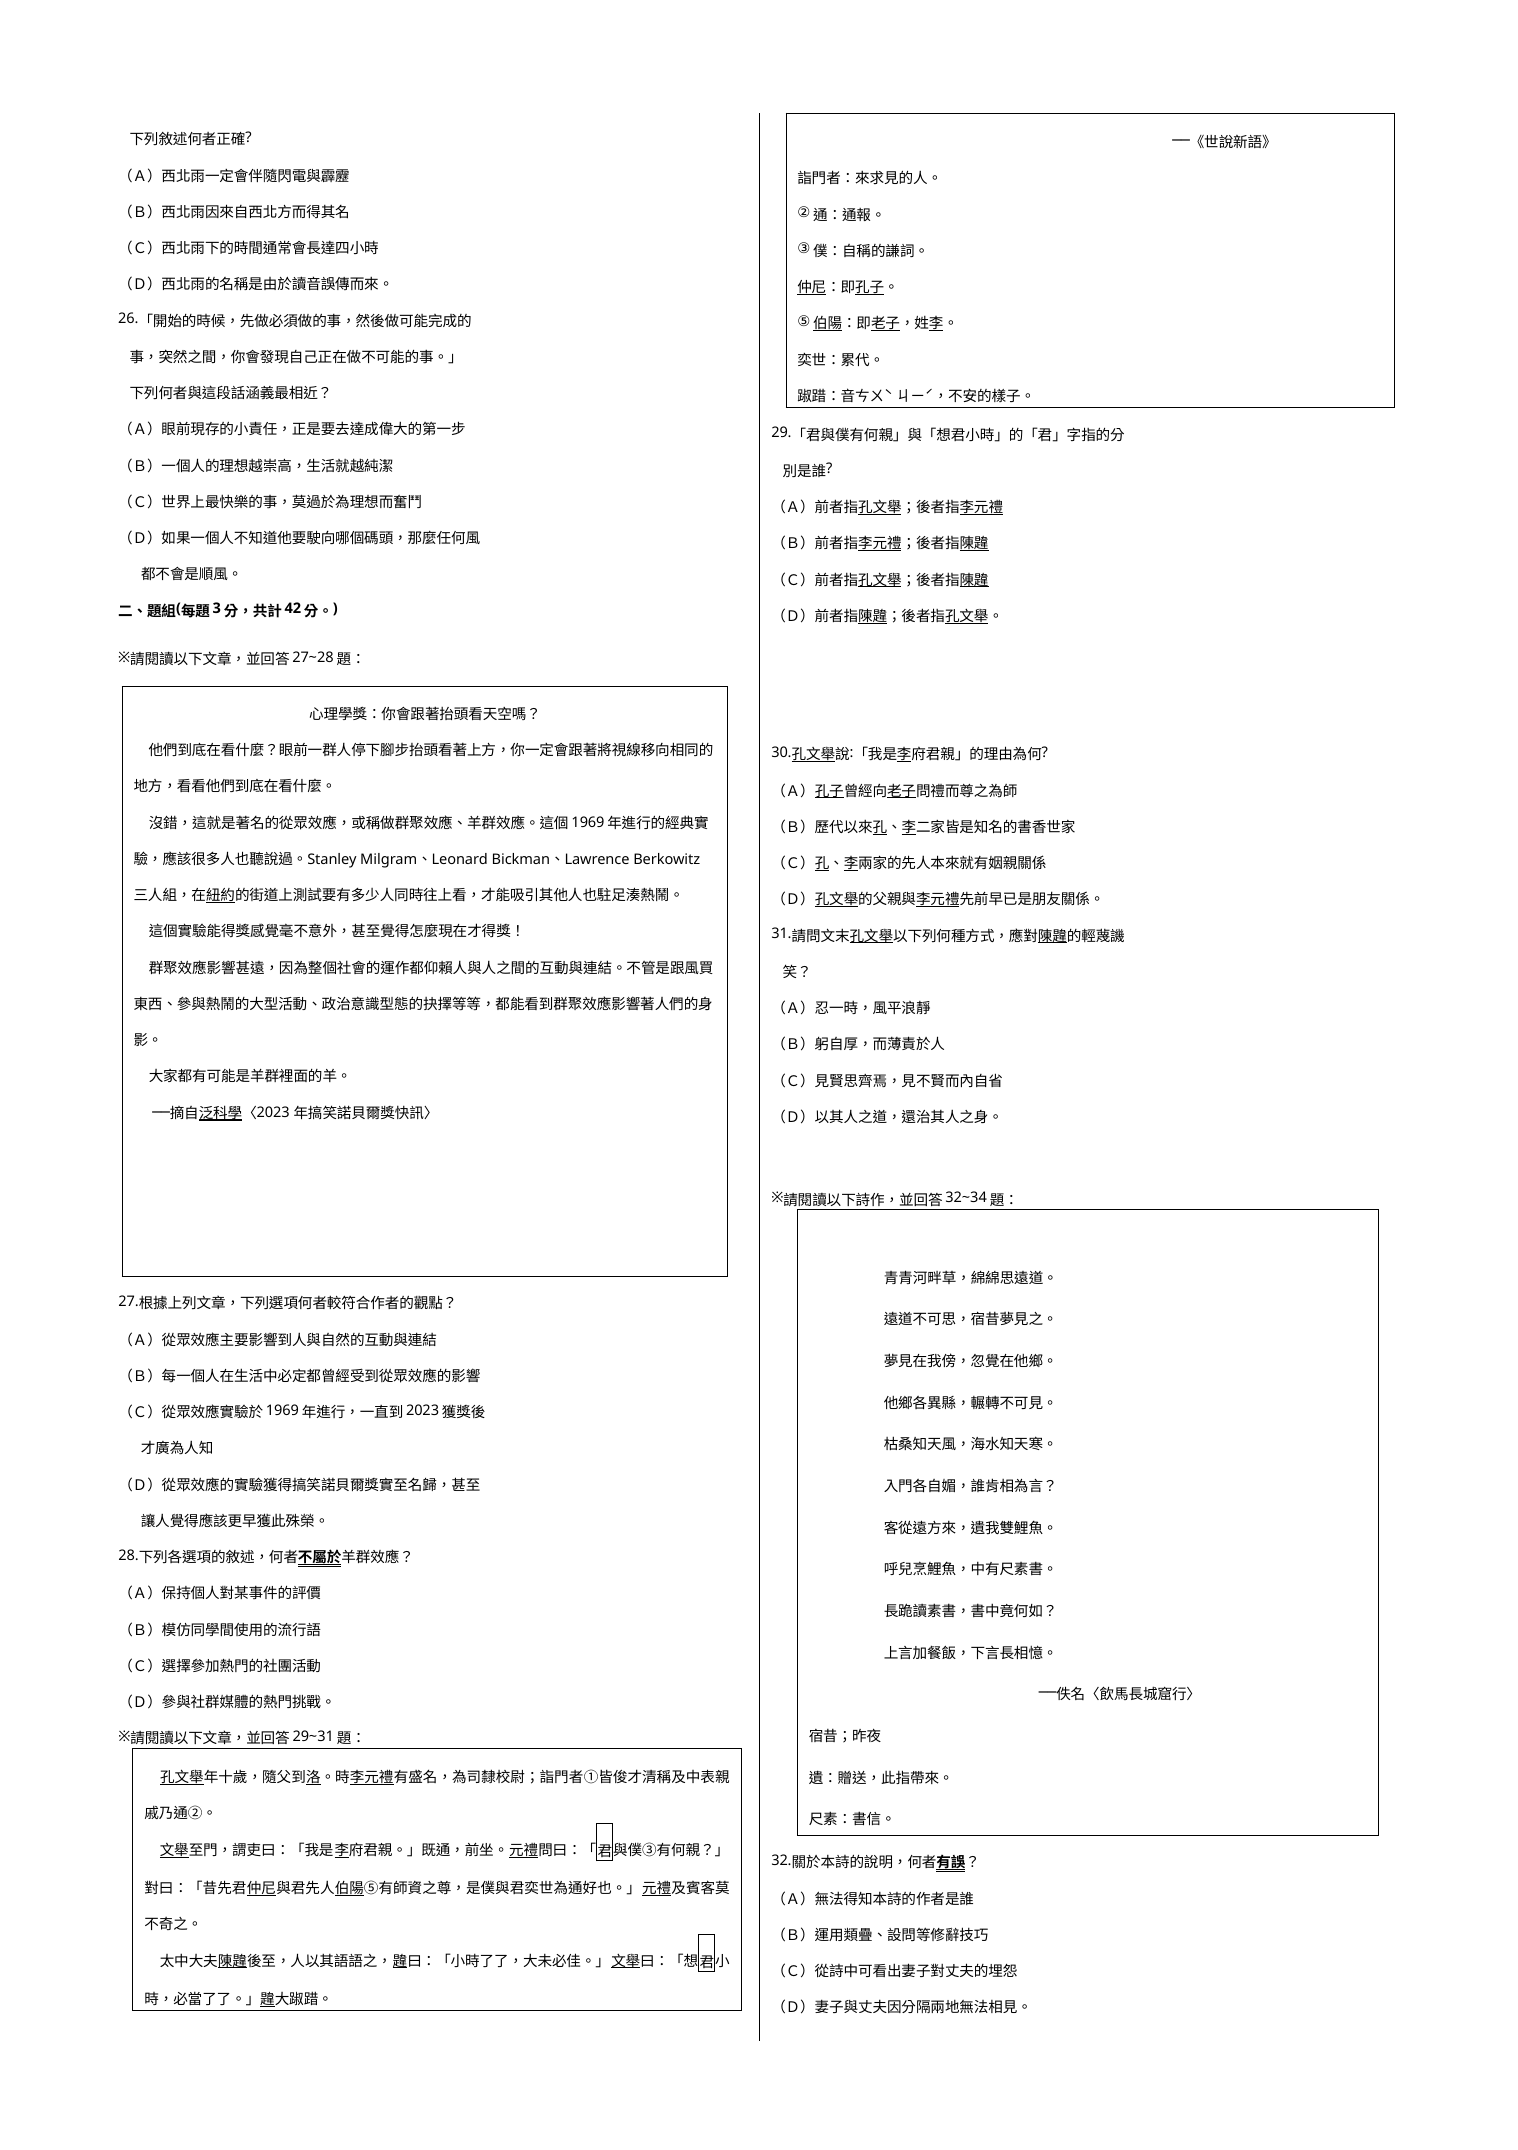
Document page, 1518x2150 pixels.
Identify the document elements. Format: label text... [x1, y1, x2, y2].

text （Ｄ）如果一個人不知道他要駛向哪個碼頭，那麼任何風 [118, 511, 746, 548]
text ※請閱讀以下詩作，並回答32~34題： [771, 1173, 1399, 1209]
text 都不會是順風。 [118, 548, 746, 584]
text （Ｂ）前者指李元禮；後者指陳韙 [771, 517, 1399, 553]
text （Ｃ）選擇參加熱門的社團活動 [118, 1639, 746, 1676]
text ※請閱讀以下文章，並回答29~31題： [118, 1712, 746, 1748]
text （Ｄ）孔文舉的父親與李元禮先前早已是朋友關係。 [771, 873, 1399, 909]
text （Ｂ）模仿同學間使用的流行語 [118, 1603, 746, 1639]
text （Ａ）孔子曾經向老子問禮而尊之為師 [771, 764, 1399, 800]
text 才廣為人知 [118, 1422, 746, 1458]
text （Ｂ）每一個人在生活中必定都曾經受到從眾效應的影響 [118, 1349, 746, 1386]
text （Ｄ）以其人之道，還治其人之身。 [771, 1090, 1399, 1126]
text 事，突然之間，你會發現自己正在做不可能的事。」 [118, 330, 746, 366]
text 笑？ [771, 945, 1399, 981]
text （Ｃ）從眾效應實驗於1969年進行，一直到2023獲獎後 [118, 1386, 746, 1422]
text 二、題組(每題3分，共計42分。) [118, 584, 746, 620]
text 31.請問文末孔文舉以下列何種方式，應對陳韙的輕蔑譏 [771, 909, 1399, 945]
text （Ａ）眼前現存的小責任，正是要去達成偉大的第一步 [118, 403, 746, 439]
text （Ａ）保持個人對某事件的評價 [118, 1567, 746, 1603]
text （Ｄ）參與社群媒體的熱門挑戰。 [118, 1676, 746, 1712]
text （Ａ）前者指孔文舉；後者指李元禮 [771, 480, 1399, 517]
text 26.「開始的時候，先做必須做的事，然後做可能完成的 [118, 294, 746, 330]
text （Ａ）無法得知本詩的作者是誰 [771, 1872, 1399, 1908]
text 32.關於本詩的說明，何者有誤？ [771, 1836, 1399, 1872]
text （Ｄ）前者指陳韙；後者指孔文舉。 [771, 589, 1399, 625]
text （Ｂ）一個人的理想越崇高，生活就越純潔 [118, 439, 746, 475]
text 29.「君與僕有何親」與「想君小時」的「君」字指的分 [771, 408, 1399, 444]
text （Ｂ）歷代以來孔、李二家皆是知名的書香世家 [771, 800, 1399, 836]
text （Ｂ）運用類疊、設問等修辭技巧 [771, 1908, 1399, 1944]
text （Ａ）忍一時，風平浪靜 [771, 981, 1399, 1018]
text 27.根據上列文章，下列選項何者較符合作者的觀點？ [118, 669, 746, 1313]
table_header 心理學獎：你會跟著抬頭看天空嗎？ 他們到底在看什麼？眼前一群人停下腳步抬頭看著上方，你一定會跟著將視線移向相同的地方，看看他們到底在看什麼。 沒錯，這就是著名的從眾效應，或稱做群聚效應、羊群效應。這個1969年進行的經典實驗，應該很多人也聽說過。Stanley Milgram、Leonard Bickman、Lawrence Berkowitz 三人組，在紐約的街道上測試要有多少人同時往上看，才能吸引其他人也駐足湊熱鬧。 這個實驗能得獎感覺毫不意外，甚至覺得怎麼現在才得獎！ 群聚效應影響甚遠，因為整個社會的運作都仰賴人與人之間的互動與連結。不管是跟風買東西、參與熱鬧的大型活動、政治意識型態的抉擇等等，都能看到群聚效應影響著人們的身影。 大家都有可能是羊群裡面的羊。 ──摘自泛科學〈2023 年搞笑諾貝爾獎快訊〉 [123, 687, 727, 1276]
table_header 孔文舉年十歲，隨父到洛。時李元禮有盛名，為司隸校尉；詣門者①皆俊才清稱及中表親戚乃通②。 文舉至門，謂吏曰：「我是李府君親。」既通，前坐。元禮問曰：「君與僕③有何親？」對曰：「昔先君仲尼與君先人伯陽⑤有師資之尊，是僕與君奕世為通好也。」元禮及賓客莫不奇之。 太中大夫陳韙後至，人以其語語之，韙曰：「小時了了，大未必佳。」文舉曰：「想君小時，必當了了。」韙大踧踖。 ──《世說新語》 詣門者：來求見的人。 ②通：通報。 ③僕：自稱的謙詞。 仲尼：即孔子。 ⑤伯陽：即老子，姓李。 奕世：累代。 踧踖：音ㄘㄨˋ ㄐㄧˊ，不安的樣子。 [133, 1749, 741, 2010]
text （Ｃ）前者指孔文舉；後者指陳韙 [771, 553, 1399, 589]
text 下列何者與這段話涵義最相近？ [118, 366, 746, 403]
text （Ｃ）孔、李兩家的先人本來就有姻親關係 [771, 836, 1399, 873]
text （Ｄ）妻子與丈夫因分隔兩地無法相見。 [771, 1981, 1399, 2017]
text 下列敘述何者正確? [118, 113, 746, 149]
text 30.孔文舉說:「我是李府君親」的理由為何? [771, 728, 1399, 764]
text （Ａ）從眾效應主要影響到人與自然的互動與連結 [118, 1313, 746, 1349]
text （Ａ）西北雨一定會伴隨閃電與霹靂 [118, 149, 746, 185]
text 別是誰? [771, 444, 1399, 480]
table_header 青青河畔草，綿綿思遠道。 遠道不可思，宿昔夢見之。 夢見在我傍，忽覺在他鄉。 他鄉各異縣，輾轉不可見。 枯桑知天風，海水知天寒。 入門各自媚，誰肯相為言？ 客從遠方來，遺我雙鯉魚。 呼兒烹鯉魚，中有尺素書。 長跪讀素書，書中竟何如？ 上言加餐飯，下言長相憶。 ──佚名〈飲馬長城窟行〉 宿昔；昨夜 遺：贈送，此指帶來。 尺素：書信。 [798, 1210, 1378, 1835]
text （Ｄ）從眾效應的實驗獲得搞笑諾貝爾獎實至名歸，甚至 [118, 1458, 746, 1494]
text （Ｃ）從詩中可看出妻子對丈夫的埋怨 [771, 1944, 1399, 1981]
text （Ｃ）見賢思齊焉，見不賢而內自省 [771, 1054, 1399, 1090]
text 讓人覺得應該更早獲此殊榮。 [118, 1494, 746, 1531]
text （Ｂ）西北雨因來自西北方而得其名 [118, 185, 746, 221]
text （Ｂ）躬自厚，而薄責於人 [771, 1018, 1399, 1054]
text （Ｃ）世界上最快樂的事，莫過於為理想而奮鬥 [118, 475, 746, 511]
table_header 孔文舉年十歲，隨父到洛。時李元禮有盛名，為司隸校尉；詣門者①皆俊才清稱及中表親戚乃通②。 文舉至門，謂吏曰：「我是李府君親。」既通，前坐。元禮問曰：「君與僕③有何親？」對曰：「昔先君仲尼與君先人伯陽⑤有師資之尊，是僕與君奕世為通好也。」元禮及賓客莫不奇之。 太中大夫陳韙後至，人以其語語之，韙曰：「小時了了，大未必佳。」文舉曰：「想君小時，必當了了。」韙大踧踖。 ──《世說新語》 詣門者：來求見的人。 ②通：通報。 ③僕：自稱的謙詞。 仲尼：即孔子。 ⑤伯陽：即老子，姓李。 奕世：累代。 踧踖：音ㄘㄨˋ ㄐㄧˊ，不安的樣子。 [787, 114, 1394, 407]
text （Ｃ）西北雨下的時間通常會長達四小時 [118, 221, 746, 258]
text ※請閱讀以下文章，並回答27~28題： [118, 633, 746, 669]
text （Ｄ）西北雨的名稱是由於讀音誤傳而來。 [118, 258, 746, 294]
text 28.下列各選項的敘述，何者不屬於羊群效應？ [118, 1531, 746, 1567]
